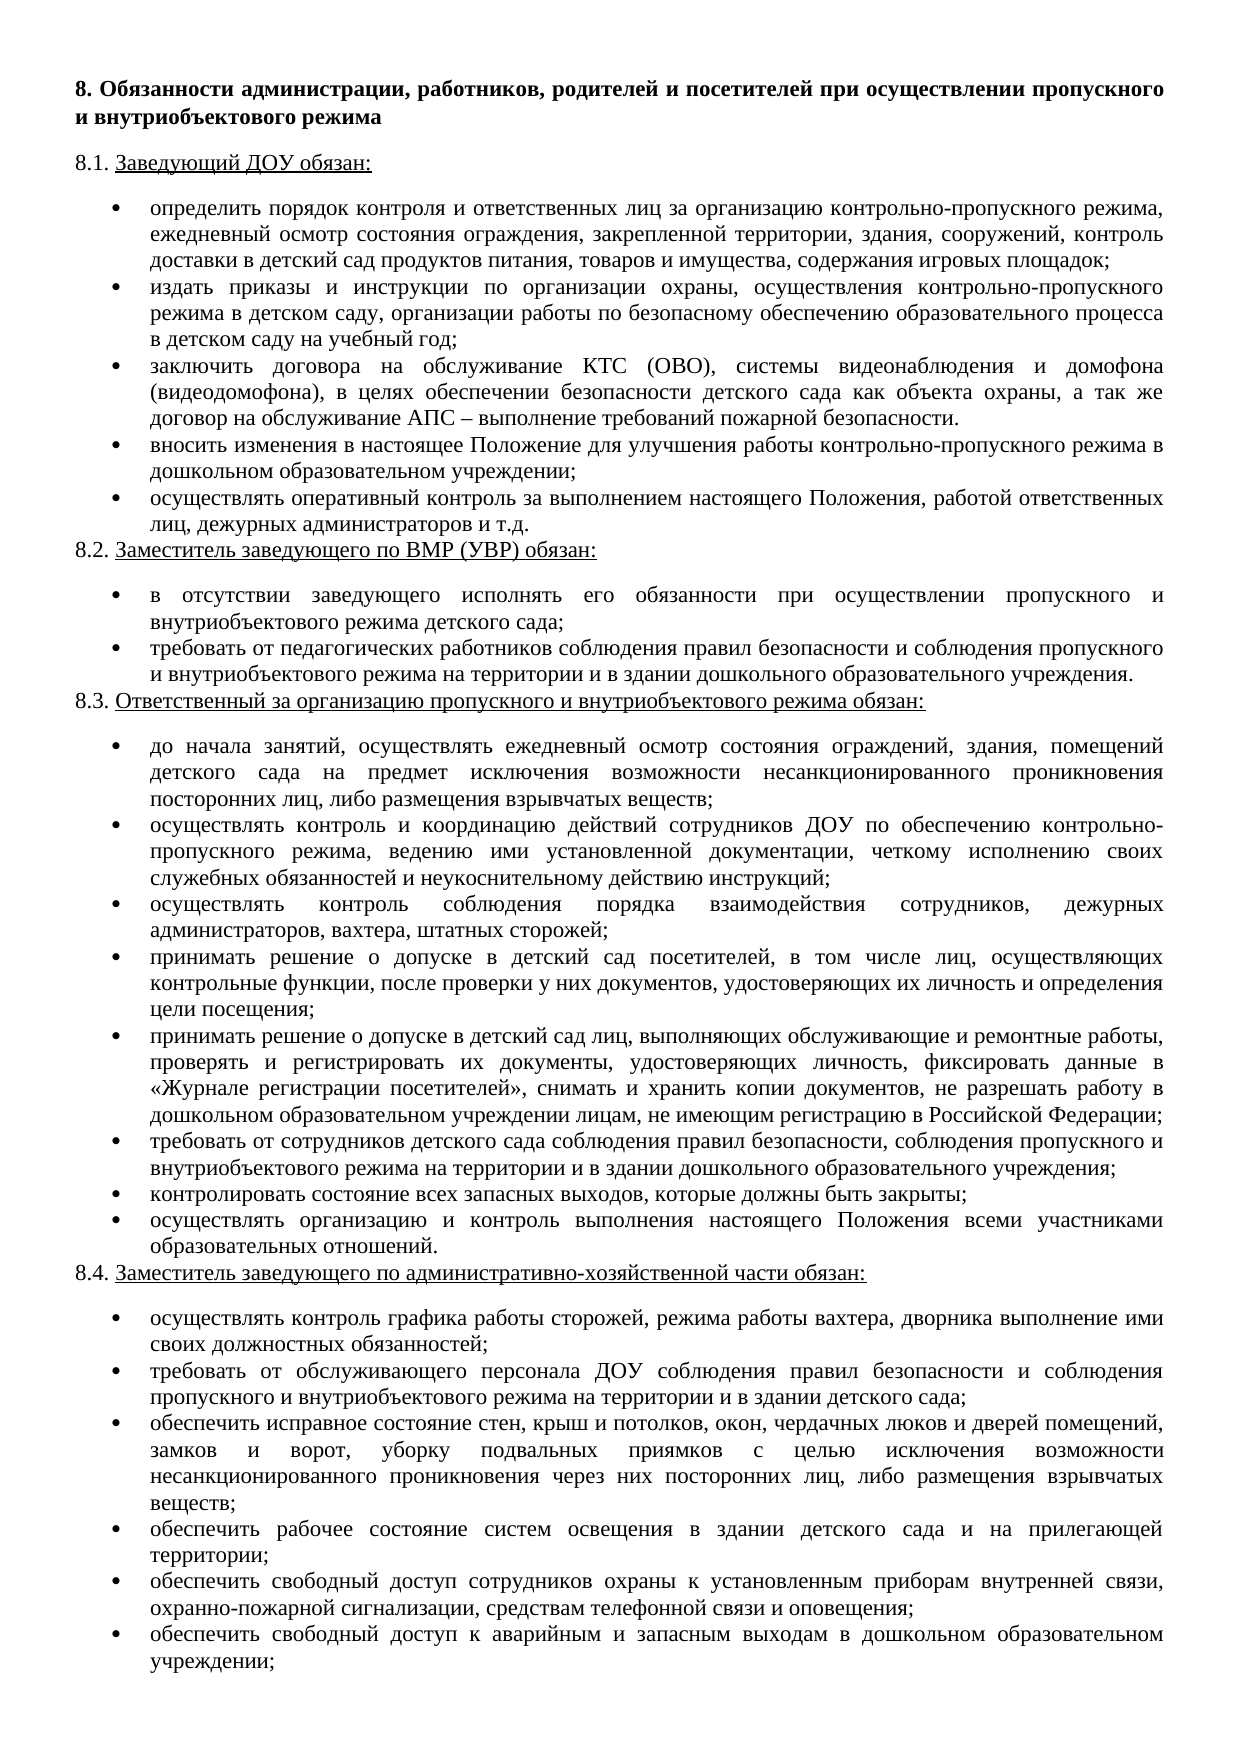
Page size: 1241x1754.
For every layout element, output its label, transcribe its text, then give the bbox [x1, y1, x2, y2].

list заключить договора на обслуживание КТС (ОВО), системы видеонаблюдения и домофона (видеодомофона), в целях обеспечении безопасности детского сада как объекта охраны, а так же договор на обслуживание АПС – выполнение требований пожарной безопасности. [112, 352, 1165, 431]
list осуществлять контроль соблюдения порядка взаимодействия сотрудников, дежурных администраторов, вахтера, штатных сторожей; [112, 890, 1165, 943]
text 8.4. Заместитель заведующего по административно-хозяйственной части обязан: [75, 1259, 1165, 1285]
list принимать решение о допуске в детский сад посетителей, в том числе лиц, осуществляющих контрольные функции, после проверки у них документов, удостоверяющих их личность и определения цели посещения; [112, 943, 1165, 1022]
list контролировать состояние всех запасных выходов, которые должны быть закрыты; [112, 1180, 1165, 1206]
list осуществлять оперативный контроль за выполнением настоящего Положения, работой ответственных лиц, дежурных администраторов и т.д. [112, 483, 1165, 536]
list осуществлять контроль и координацию действий сотрудников ДОУ по обеспечению контрольно-пропускного режима, ведению ими установленной документации, четкому исполнению своих служебных обязанностей и неукоснительному действию инструкций; [112, 811, 1165, 890]
list осуществлять контроль графика работы сторожей, режима работы вахтера, дворника выполнение ими своих должностных обязанностей; [112, 1304, 1165, 1357]
list вносить изменения в настоящее Положение для улучшения работы контрольно-пропускного режима в дошкольном образовательном учреждении; [112, 431, 1165, 483]
list обеспечить рабочее состояние систем освещения в здании детского сада и на прилегающей территории; [112, 1515, 1165, 1568]
list обеспечить свободный доступ сотрудников охраны к установленным приборам внутренней связи, охранно-пожарной сигнализации, средствам телефонной связи и оповещения; [112, 1568, 1165, 1620]
list издать приказы и инструкции по организации охраны, осуществления контрольно-пропускного режима в детском саду, организации работы по безопасному обеспечению образовательного процесса в детском саду на учебный год; [112, 273, 1165, 352]
text 8.3. Ответственный за организацию пропускного и внутриобъектового режима обязан: [75, 687, 1165, 713]
list требовать от сотрудников детского сада соблюдения правил безопасности, соблюдения пропускного и внутриобъектового режима на территории и в здании дошкольного образовательного учреждения; [112, 1127, 1165, 1180]
list в отсутствии заведующего исполнять его обязанности при осуществлении пропускного и внутриобъектового режима детского сада; [112, 581, 1165, 634]
list осуществлять организацию и контроль выполнения настоящего Положения всеми участниками образовательных отношений. [112, 1206, 1165, 1259]
text 8. Обязанности администрации, работников, родителей и посетителей при осуществлении пропускного и внутриобъектового режима [75, 75, 1165, 130]
list обеспечить свободный доступ к аварийным и запасным выходам в дошкольном образовательном учреждении; [112, 1620, 1165, 1673]
text 8.2. Заместитель заведующего по ВМР (УВР) обязан: [75, 536, 1165, 563]
list до начала занятий, осуществлять ежедневный осмотр состояния ограждений, здания, помещений детского сада на предмет исключения возможности несанкционированного проникновения посторонних лиц, либо размещения взрывчатых веществ; [112, 732, 1165, 811]
list обеспечить исправное состояние стен, крыш и потолков, окон, чердачных люков и дверей помещений, замков и ворот, уборку подвальных приямков с целью исключения возможности несанкционированного проникновения через них посторонних лиц, либо размещения взрывчатых веществ; [112, 1409, 1165, 1515]
list требовать от обслуживающего персонала ДОУ соблюдения правил безопасности и соблюдения пропускного и внутриобъектового режима на территории и в здании детского сада; [112, 1357, 1165, 1409]
list определить порядок контроля и ответственных лиц за организацию контрольно-пропускного режима, ежедневный осмотр состояния ограждения, закрепленной территории, здания, сооружений, контроль доставки в детский сад продуктов питания, товаров и имущества, содержания игровых площадок; [112, 194, 1165, 273]
list требовать от педагогических работников соблюдения правил безопасности и соблюдения пропускного и внутриобъектового режима на территории и в здании дошкольного образовательного учреждения. [112, 634, 1165, 687]
list принимать решение о допуске в детский сад лиц, выполняющих обслуживающие и ремонтные работы, проверять и регистрировать их документы, удостоверяющих личность, фиксировать данные в «Журнале регистрации посетителей», снимать и хранить копии документов, не разрешать работу в дошкольном образовательном учреждении лицам, не имеющим регистрацию в Российской Федерации; [112, 1022, 1165, 1127]
text 8.1. Заведующий ДОУ обязан: [75, 148, 1165, 175]
